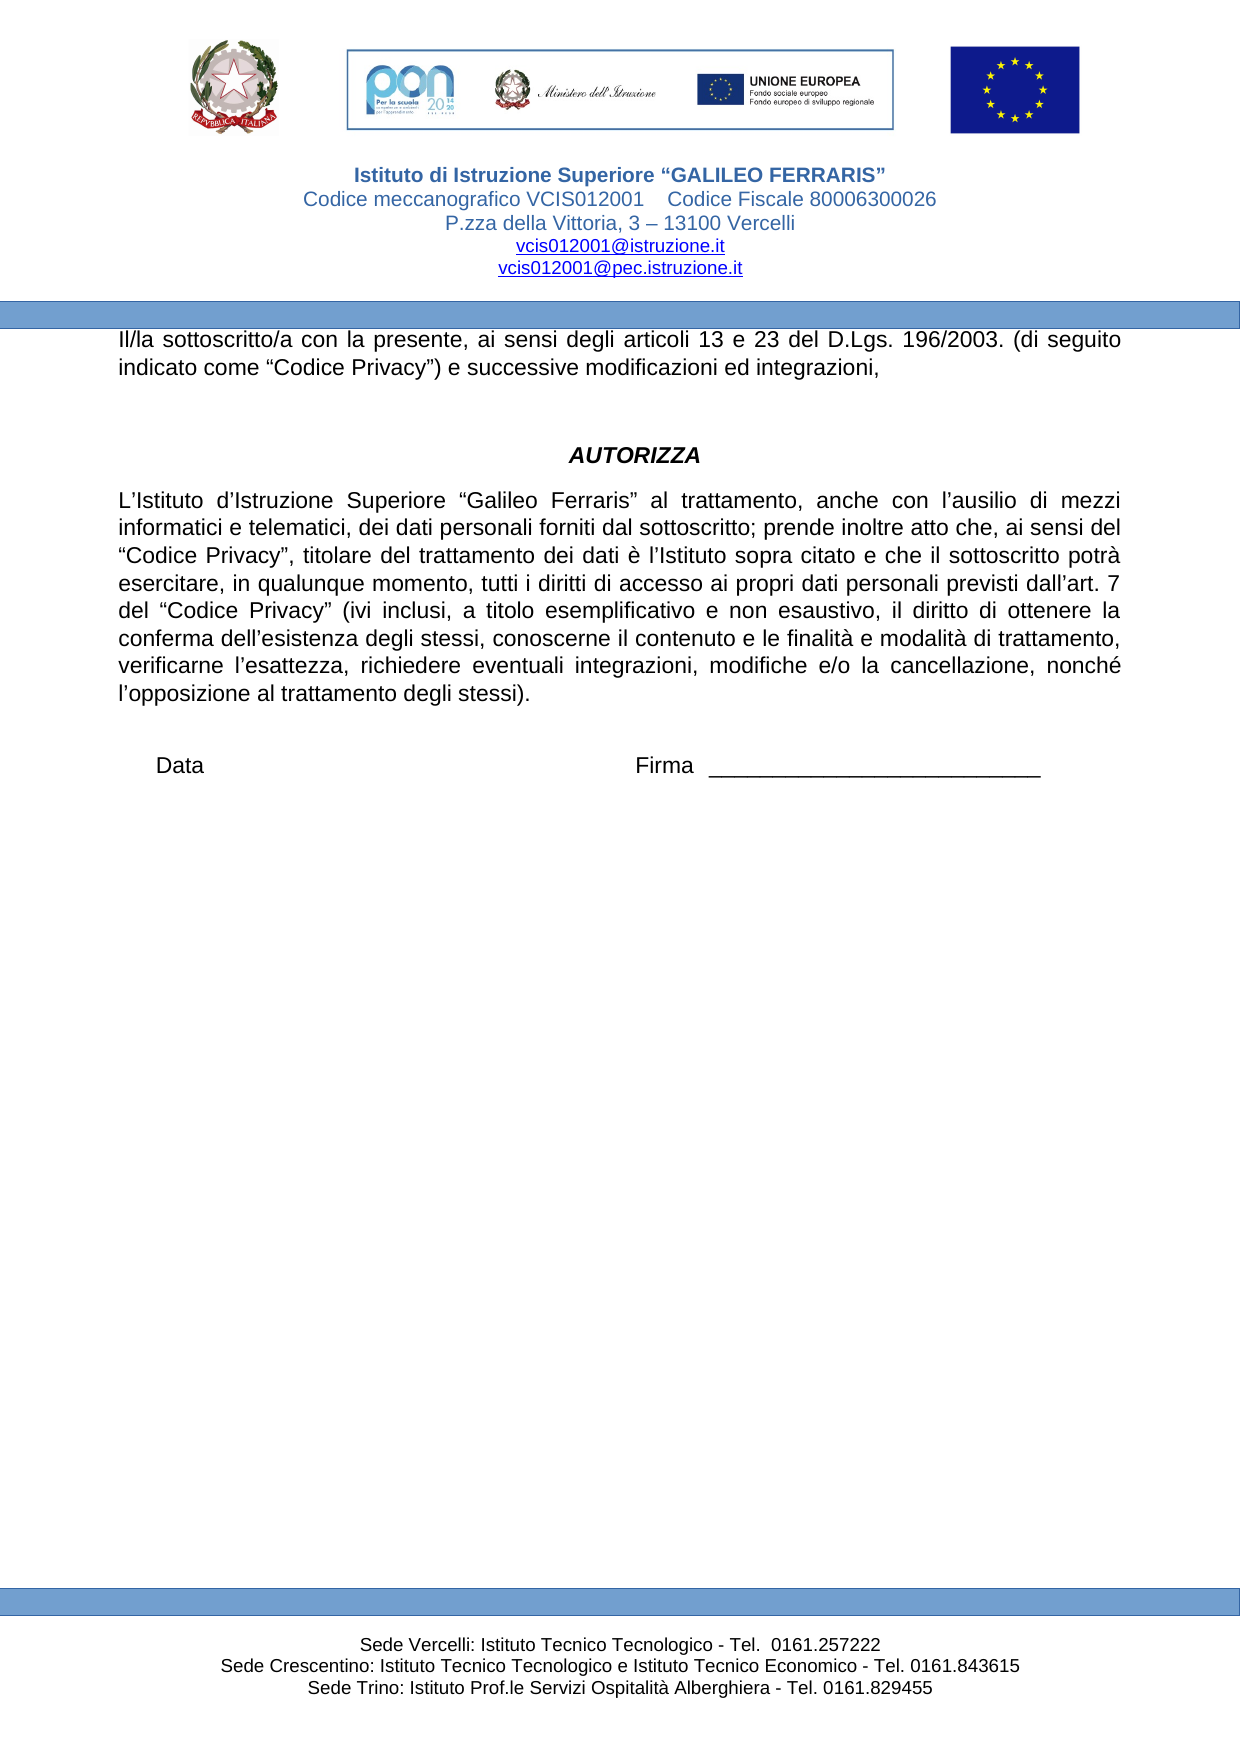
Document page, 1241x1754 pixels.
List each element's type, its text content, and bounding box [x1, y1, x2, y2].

picture [338, 39, 902, 140]
picture [948, 45, 1082, 136]
text L’Istituto d’Istruzione Superiore “Galileo Ferraris” al trattamento, anche con l’ausilio di mezzi informatici e telematici, dei dati personali forniti dal sottoscritto; prende inoltre atto che, ai sensi del “Codice Privacy”, titolare del trattamento dei dati è l’Istituto sopra citato e che il sottoscritto potrà esercitare, in qualunque momento, tutti i diritti di accesso ai propri dati personali previsti dall’art. 7 del “Codice Privacy” (ivi inclusi, a titolo esemplificativo e non esaustivo, il diritto di ottenere la conferma dell’esistenza degli stessi, conoscerne il contenuto e le finalità e modalità di trattamento, verificarne l’esattezza, richiedere eventuali integrazioni, modifiche e/o la cancellazione, nonché l’opposizione al trattamento degli stessi). [118, 487, 1122, 706]
text Il/la sottoscritto/a con la presente, ai sensi degli articoli 13 e 23 del D.Lgs. 196/2003. (di seguito indicato come “Codice Privacy”) e successive modificazioni ed integrazioni, [118, 326, 1122, 380]
picture [188, 39, 280, 136]
text AUTORIZZA [148, 442, 1122, 469]
text Data Firma __________________________ [156, 752, 1122, 778]
